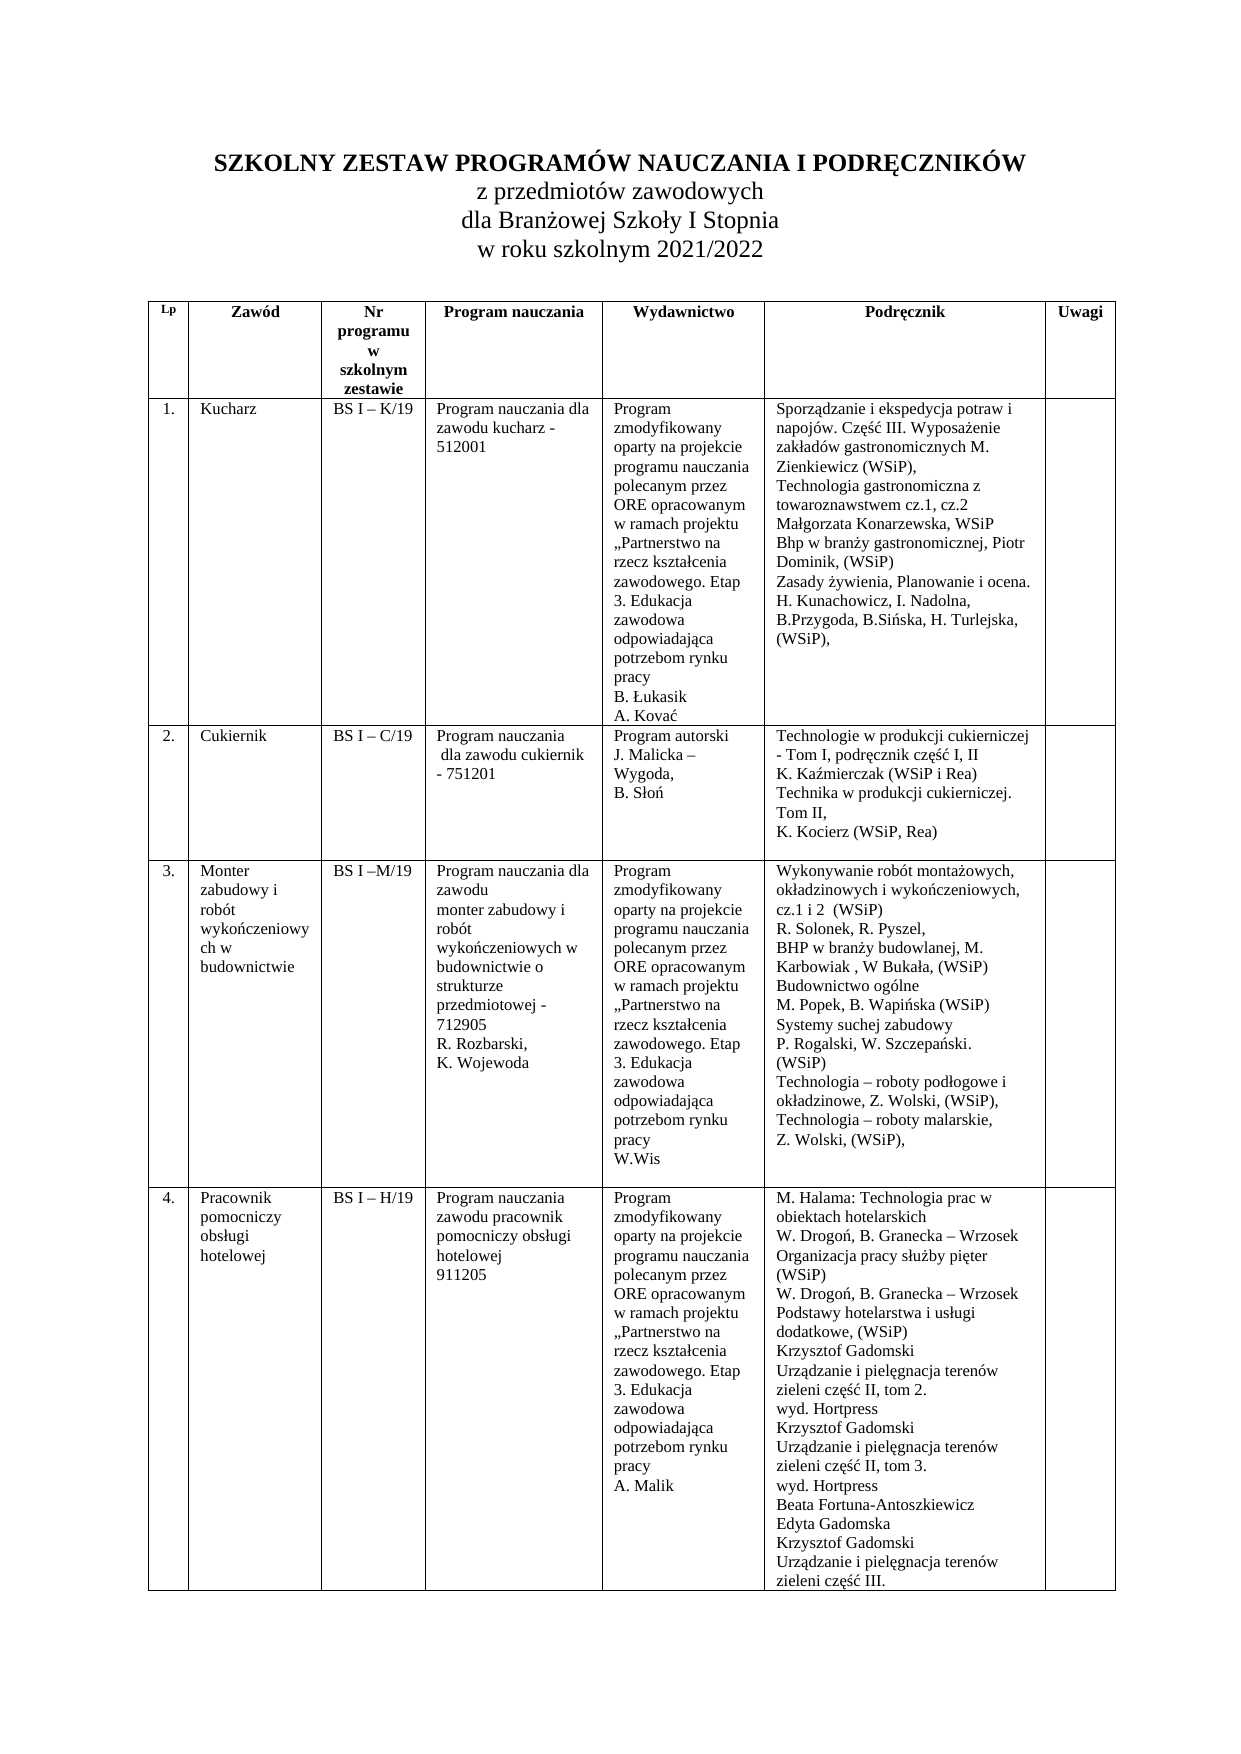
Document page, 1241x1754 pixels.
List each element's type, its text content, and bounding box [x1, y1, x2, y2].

table_header Program nauczania [426, 302, 602, 398]
table_cell BS I – H/19 [322, 1188, 425, 1590]
table_cell Program zmodyfikowany oparty na projekcie programu nauczania polecanym przez ORE opracowanym w ramach projektu „Partnerstwo na rzecz kształcenia zawodowego. Etap 3. Edukacja zawodowa odpowiadająca potrzebom rynku pracy B. Łukasik A. Kovać [603, 399, 764, 725]
table_cell Program nauczania dla zawodu cukiernik - 751201 [426, 726, 602, 860]
table_cell [1046, 1188, 1115, 1590]
table_header Zawód [189, 302, 321, 398]
table_cell Program nauczania dla zawodu kucharz - 512001 [426, 399, 602, 725]
table_cell Sporządzanie i ekspedycja potraw i napojów. Część III. Wyposażenie zakładów gastronomicznych M. Zienkiewicz (WSiP), Technologia gastronomiczna z towaroznawstwem cz.1, cz.2 Małgorzata Konarzewska, WSiP Bhp w branży gastronomicznej, Piotr Dominik, (WSiP) Zasady żywienia, Planowanie i ocena. H. Kunachowicz, I. Nadolna, B.Przygoda, B.Sińska, H. Turlejska, (WSiP), [765, 399, 1045, 725]
table_cell BS I – K/19 [322, 399, 425, 725]
table_cell [1046, 399, 1115, 725]
table_cell Program nauczania dla zawodu monter zabudowy i robót wykończeniowych w budownictwie o strukturze przedmiotowej - 712905 R. Rozbarski, K. Wojewoda [426, 861, 602, 1187]
table_cell 2. [149, 726, 188, 860]
table_cell BS I –M/19 [322, 861, 425, 1187]
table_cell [426, 1188, 602, 1590]
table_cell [189, 1188, 321, 1590]
table_cell [1046, 726, 1115, 860]
table_cell Wykonywanie robót montażowych, okładzinowych i wykończeniowych, cz.1 i 2 (WSiP) R. Solonek, R. Pyszel, BHP w branży budowlanej, M. Karbowiak , W Bukała, (WSiP) Budownictwo ogólne M. Popek, B. Wapińska (WSiP) Systemy suchej zabudowy P. Rogalski, W. Szczepański. (WSiP) Technologia – roboty podłogowe i okładzinowe, Z. Wolski, (WSiP), Technologia – roboty malarskie, Z. Wolski, (WSiP), [765, 861, 1045, 1187]
table_cell BS I – C/19 [322, 726, 425, 860]
text dla Branżowej Szkoły I Stopnia [148, 205, 1093, 234]
text SZKOLNY ZESTAW PROGRAMÓW NAUCZANIA I PODRĘCZNIKÓW [148, 148, 1093, 176]
table_cell Technologie w produkcji cukierniczej - Tom I, podręcznik część I, II K. Kaźmierczak (WSiP i Rea) Technika w produkcji cukierniczej. Tom II, K. Kocierz (WSiP, Rea) [765, 726, 1045, 860]
table_header Wydawnictwo [603, 302, 764, 398]
table_header Nr programu w szkolnym zestawie [322, 302, 425, 398]
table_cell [603, 1188, 764, 1590]
table_cell Program zmodyfikowany oparty na projekcie programu nauczania polecanym przez ORE opracowanym w ramach projektu „Partnerstwo na rzecz kształcenia zawodowego. Etap 3. Edukacja zawodowa odpowiadająca potrzebom rynku pracy W.Wis [603, 861, 764, 1187]
table_cell 4. [149, 1188, 188, 1590]
table_cell Cukiernik [189, 726, 321, 860]
table_cell 3. [149, 861, 188, 1187]
text z przedmiotów zawodowych [148, 176, 1093, 205]
table_cell Program autorski J. Malicka – Wygoda, B. Słoń [603, 726, 764, 860]
table_cell 1. [149, 399, 188, 725]
table_cell [1046, 861, 1115, 1187]
text w roku szkolnym 2021/2022 [148, 234, 1093, 263]
table_header Podręcznik [765, 302, 1045, 398]
table_header Lp [149, 302, 188, 398]
table_header Uwagi [1046, 302, 1115, 398]
table_cell Kucharz [189, 399, 321, 725]
table_cell Monter zabudowy i robót wykończeniowych w budownictwie [189, 861, 321, 1187]
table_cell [765, 1188, 1045, 1590]
